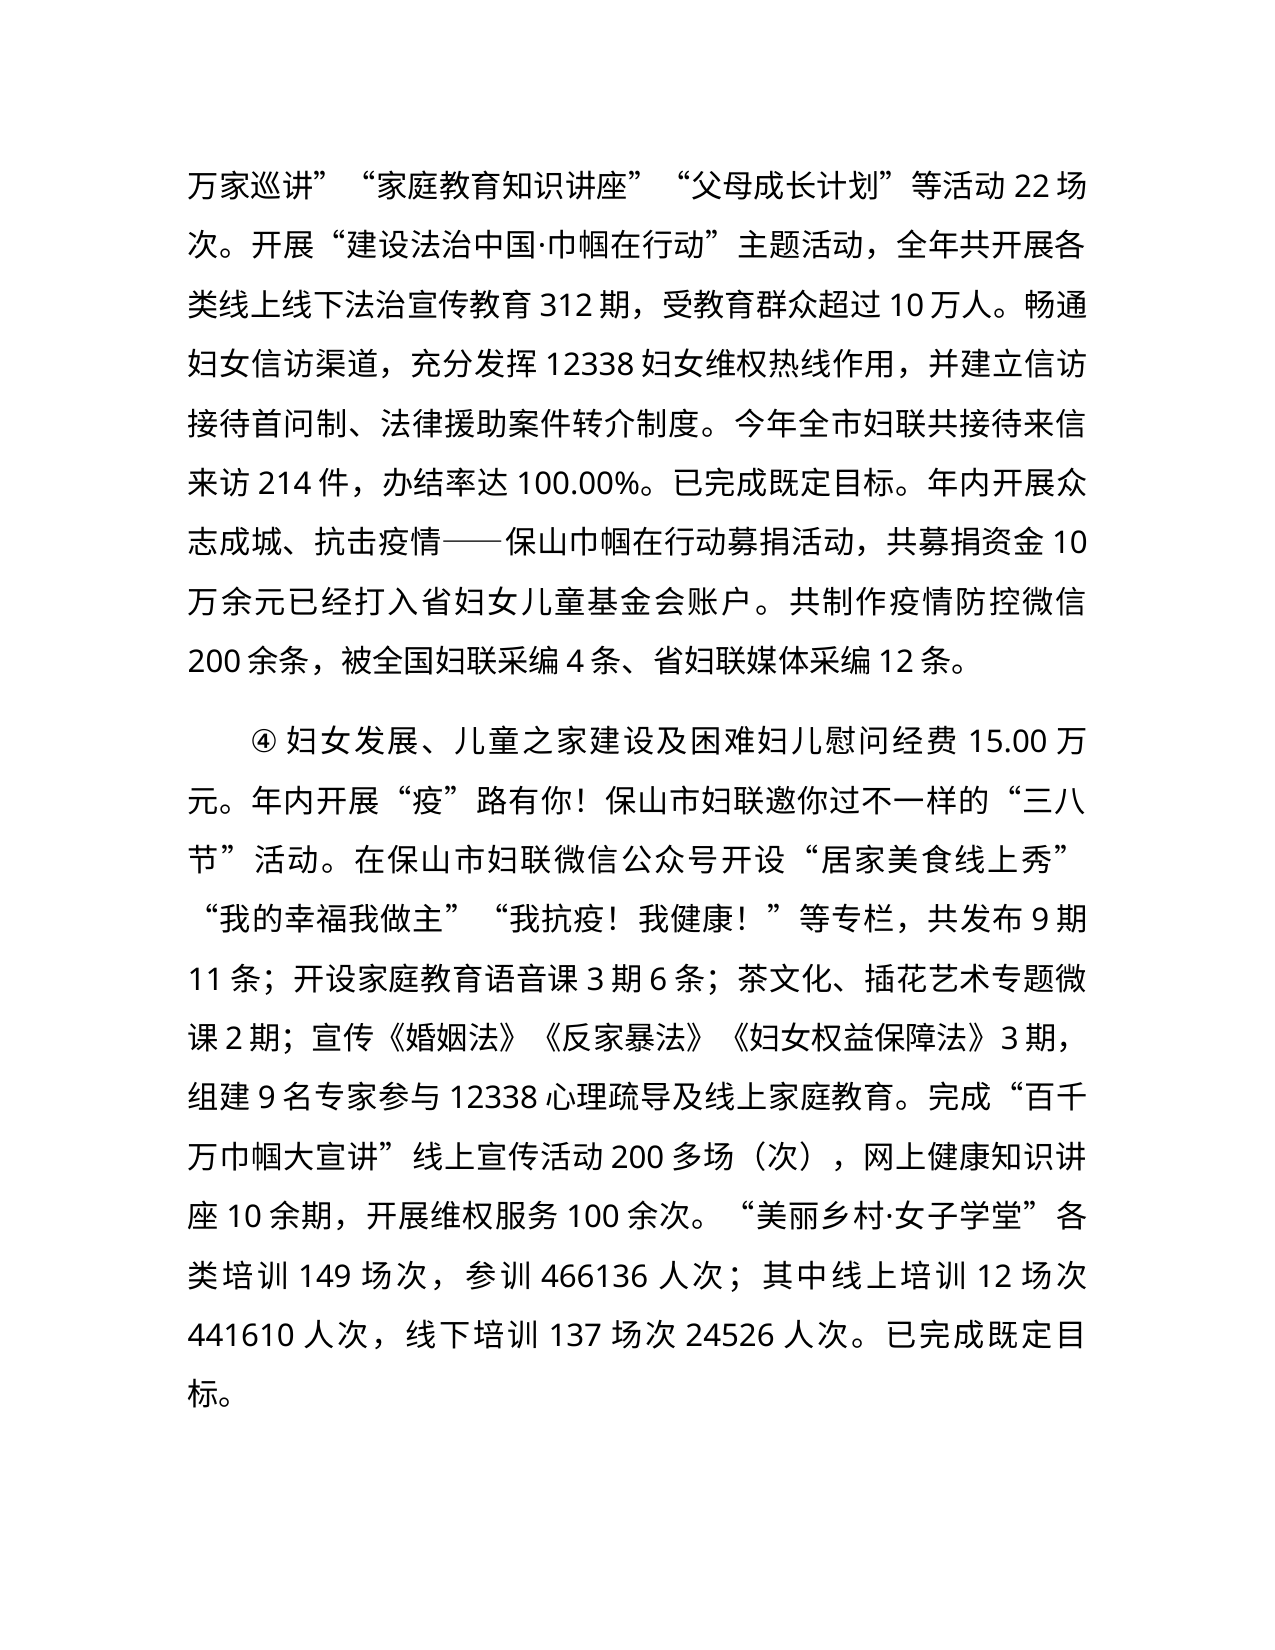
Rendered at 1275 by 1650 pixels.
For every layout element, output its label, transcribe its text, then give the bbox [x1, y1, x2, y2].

list ④妇女发展、儿童之家建设及困难妇儿慰问经费15.00万元。年内开展“疫”路有你！保山市妇联邀你过不一样的“三八节”活动。在保山市妇联微信公众号开设“居家美食线上秀”“我的幸福我做主”“我抗疫！我健康！”等专栏，共发布9期11条；开设家庭教育语音课3期6条；茶文化、插花艺术专题微课2期；宣传《婚姻法》《反家暴法》《妇女权益保障法》3期，组建9名专家参与12338心理疏导及线上家庭教育。完成“百千万巾帼大宣讲”线上宣传活动200多场（次），网上健康知识讲座10余期，开展维权服务100余次。“美丽乡村·女子学堂”各类培训149场次，参训466136人次；其中线上培训12场次441610人次，线下培训137场次24526人次。已完成既定目标。 [187, 705, 1087, 1418]
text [187, 150, 1087, 684]
